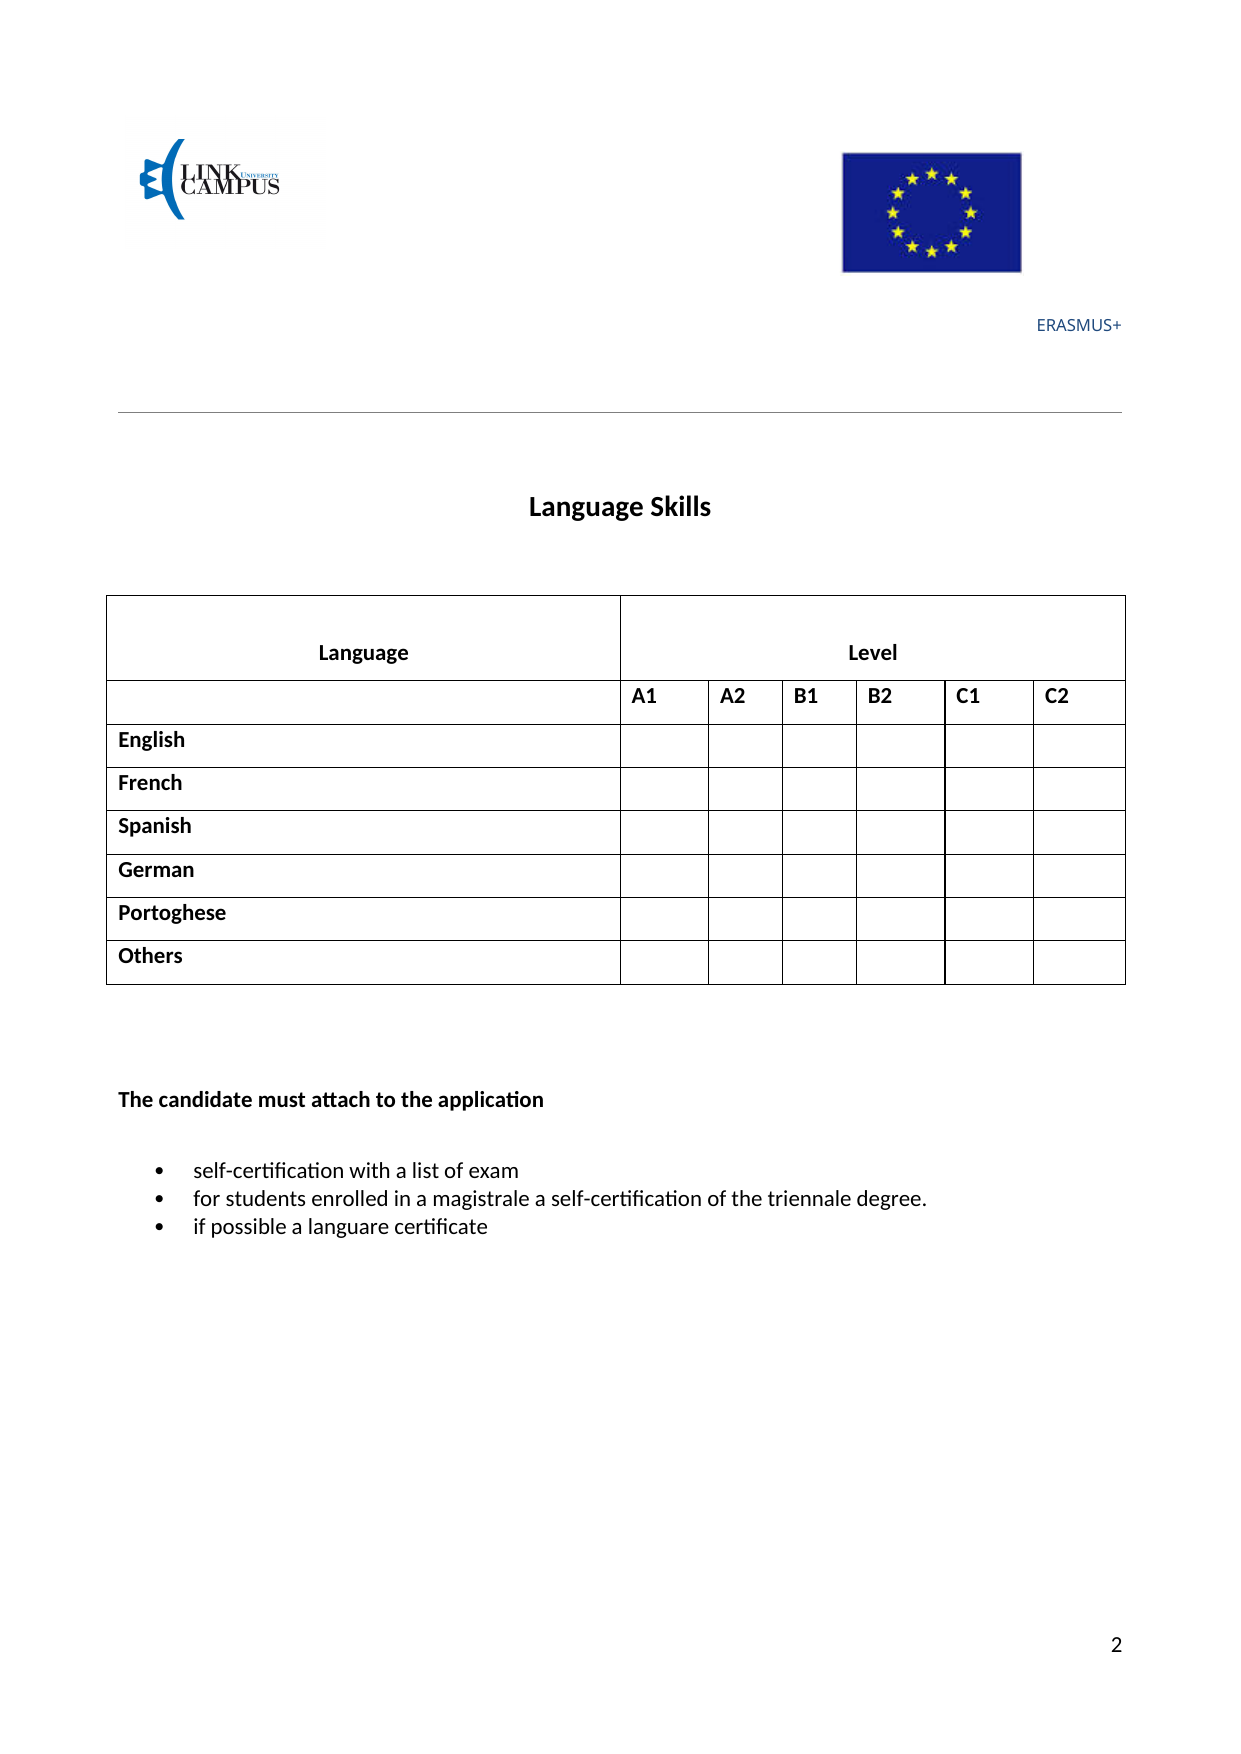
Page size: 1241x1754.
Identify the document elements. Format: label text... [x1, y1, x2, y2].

table_cell [946, 898, 1033, 940]
table_header Language [107, 596, 620, 680]
table_header Level [621, 596, 1125, 680]
table_cell [946, 768, 1033, 810]
table_cell [1034, 768, 1125, 810]
table_cell C1 [946, 681, 1033, 724]
table_cell English [107, 725, 620, 767]
table_cell [857, 768, 944, 810]
table_cell [783, 811, 856, 854]
table_cell A1 [621, 681, 708, 724]
list self-certification with a list of exam [156, 1156, 1122, 1184]
table_cell A2 [709, 681, 782, 724]
picture [839, 151, 1024, 276]
table_cell Others [107, 941, 620, 984]
table_cell [1034, 941, 1125, 984]
table_cell [1034, 725, 1125, 767]
text The candidate must attach to the application [118, 1085, 1122, 1113]
table_cell [621, 768, 708, 810]
table_cell B2 [857, 681, 944, 724]
table_cell [946, 855, 1033, 897]
table_cell [621, 941, 708, 984]
table_cell [621, 855, 708, 897]
table_cell [946, 725, 1033, 767]
table_cell [709, 898, 782, 940]
table_cell [946, 811, 1033, 854]
table_cell B1 [783, 681, 856, 724]
table_cell [1034, 898, 1125, 940]
table_cell C2 [1034, 681, 1125, 724]
list for students enrolled in a magistrale a self-certification of the triennale degree. [156, 1184, 1122, 1212]
table_cell [783, 768, 856, 810]
table_cell [709, 768, 782, 810]
table_cell [857, 941, 944, 984]
table_cell [857, 855, 944, 897]
list if possible a languare certificate [156, 1212, 1122, 1240]
table_cell [107, 681, 620, 724]
table_cell [857, 811, 944, 854]
table_cell [621, 725, 708, 767]
table_cell German [107, 855, 620, 897]
table_cell [621, 811, 708, 854]
table_cell Spanish [107, 811, 620, 854]
table_cell [857, 898, 944, 940]
table_cell Portoghese [107, 898, 620, 940]
table_cell [709, 855, 782, 897]
picture [125, 115, 326, 249]
table_cell [783, 941, 856, 984]
table_cell [709, 811, 782, 854]
table_cell [1034, 855, 1125, 897]
table_cell [1034, 811, 1125, 854]
table_cell [857, 725, 944, 767]
table_cell [709, 941, 782, 984]
table_cell [783, 855, 856, 897]
table_cell [783, 725, 856, 767]
table_cell [621, 898, 708, 940]
text Language Skills [118, 488, 1122, 524]
table_cell [709, 725, 782, 767]
table_cell French [107, 768, 620, 810]
table_cell [946, 941, 1033, 984]
table_cell [783, 898, 856, 940]
